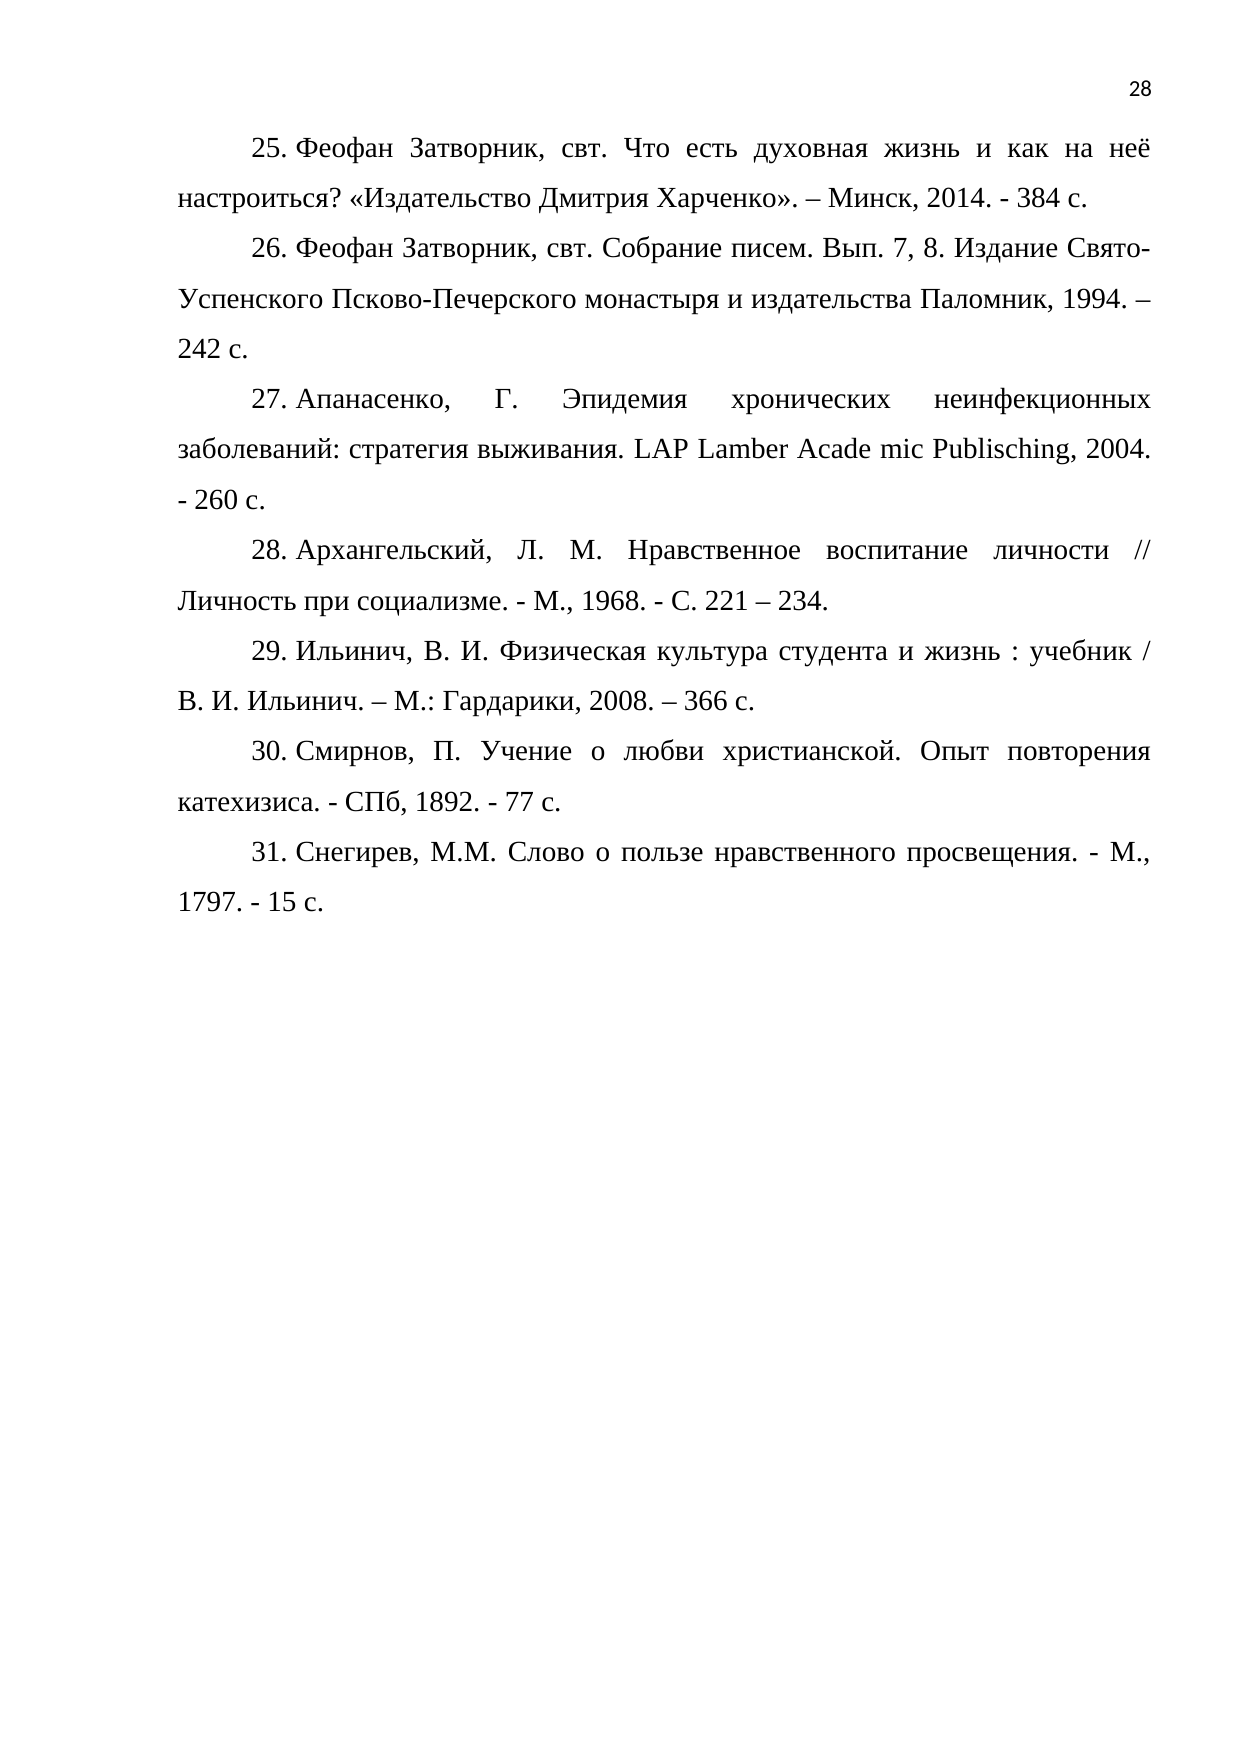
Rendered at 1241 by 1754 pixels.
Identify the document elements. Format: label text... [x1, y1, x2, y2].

list Ильинич, В. И. Физическая культура студента и жизнь : учебник / В. И. Ильинич. – М.: Гардарики, 2008. – 366 с. [177, 633, 1152, 717]
list Смирнов, П. Учение о любви христианской. Опыт повторения катехизиса. - СПб, 1892. - 77 с. [177, 733, 1152, 817]
list Архангельский, Л. М. Нравственное воспитание личности // Личность при социализме. - М., 1968. - С. 221 – 234. [177, 532, 1152, 616]
list Феофан Затворник, свт. Что есть духовная жизнь и как на неё настроиться? «Издательство Дмитрия Харченко». – Минск, 2014. - 384 с. [177, 130, 1152, 214]
list Апанасенко, Г. Эпидемия хронических неинфекционных заболеваний: стратегия выживания. LAP Lamber Acade mic Publisching, 2004. - 260 с. [177, 381, 1152, 516]
list Снегирев, М.М. Слово о пользе нравственного просвещения. - М., 1797. - 15 с. [177, 834, 1152, 918]
list Феофан Затворник, свт. Собрание писем. Вып. 7, 8. Издание Свято-Успенского Псково-Печерского монастыря и издательства Паломник, 1994. – 242 с. [177, 230, 1152, 364]
